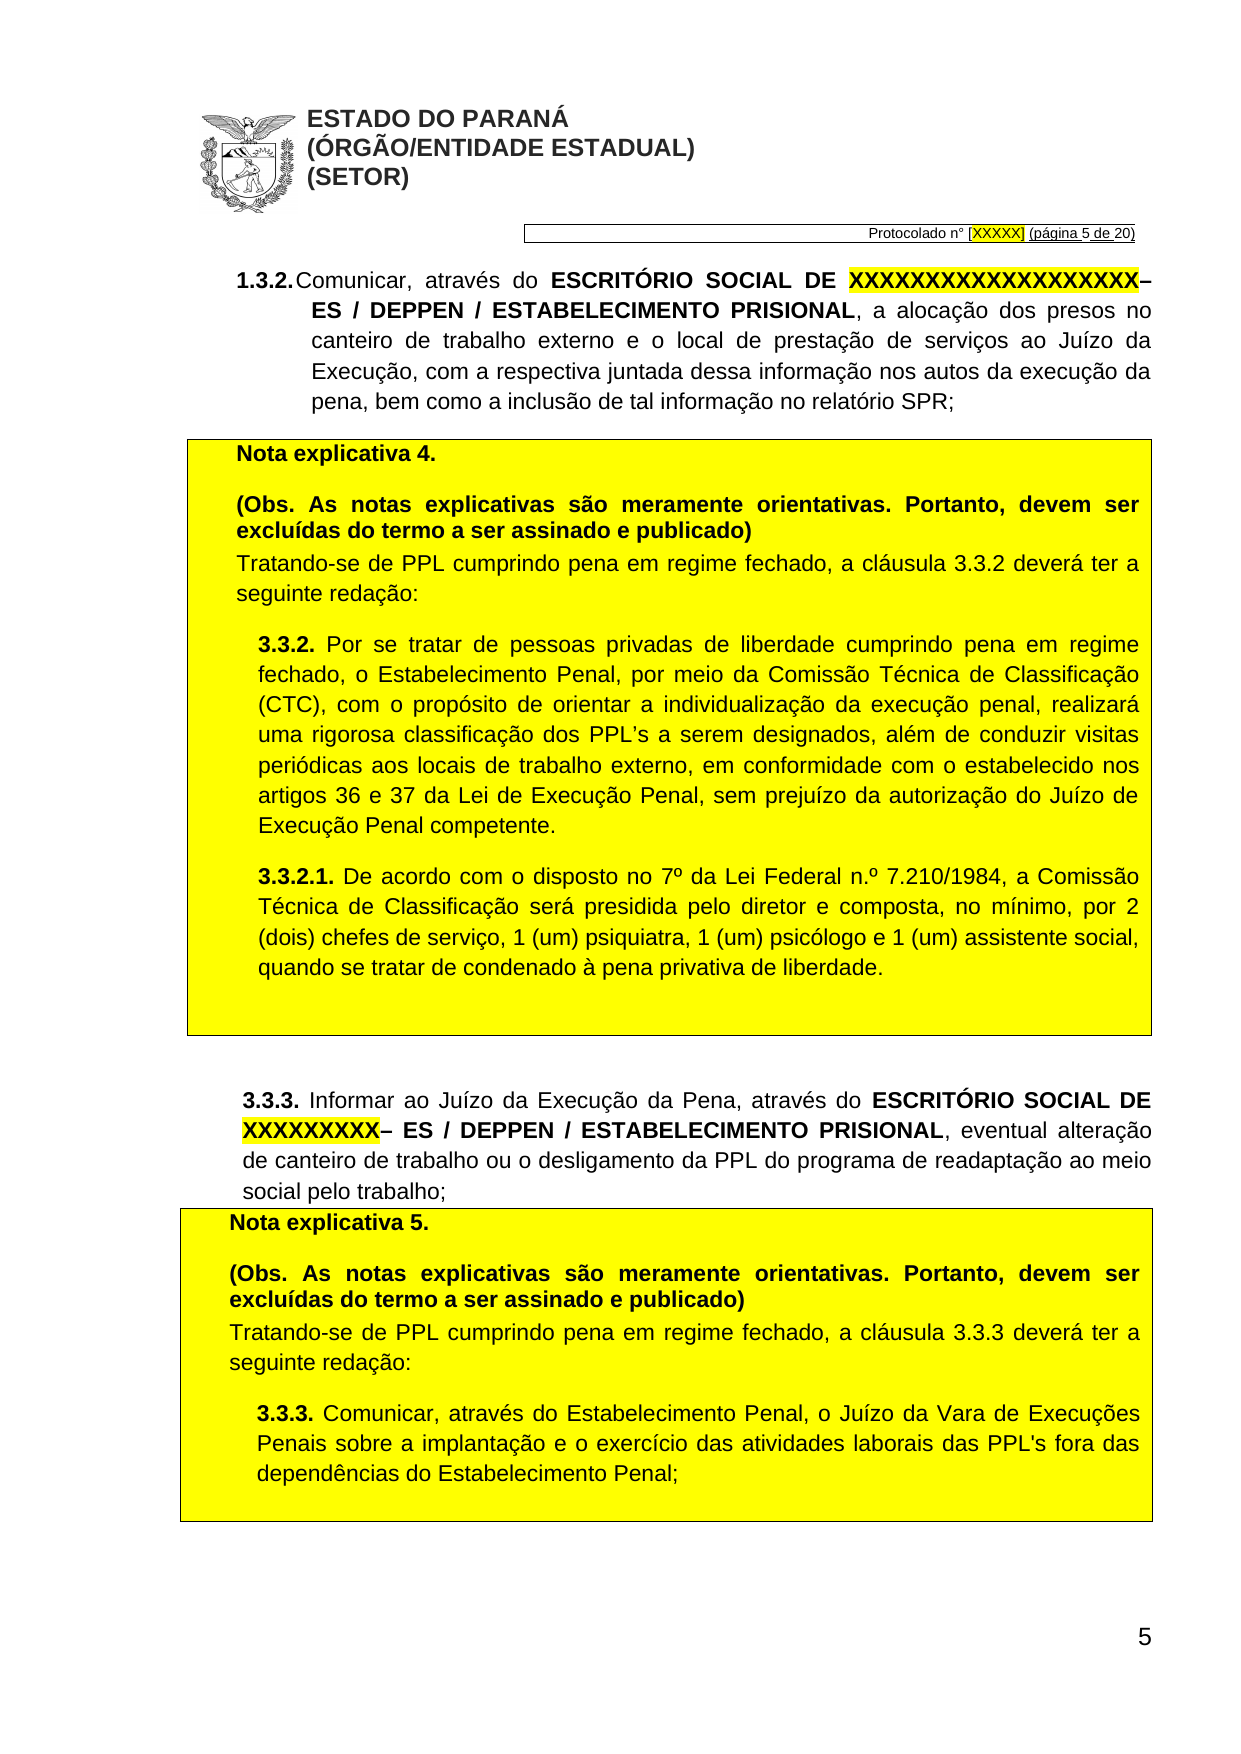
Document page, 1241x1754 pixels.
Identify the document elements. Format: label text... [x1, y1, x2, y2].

table_header Nota explicativa 4. (Obs. As notas explicativas são meramente orientativas. Portanto, devem ser excluídas do termo a ser assinado e publicado) Tratando-se de PPL cumprindo pena em regime fechado, a cláusula 3.3.2 deverá ter a seguinte redação: 3.3.2. Por se tratar de pessoas privadas de liberdade cumprindo pena em regime fechado, o Estabelecimento Penal, por meio da Comissão Técnica de Classificação (CTC), com o propósito de orientar a individualização da execução penal, realizará uma rigorosa classificação dos PPL’s a serem designados, além de conduzir visitas periódicas aos locais de trabalho externo, em conformidade com o estabelecido nos artigos 36 e 37 da Lei de Execução Penal, sem prejuízo da autorização do Juízo de Execução Penal competente. 3.3.2.1. De acordo com o disposto no 7º da Lei Federal n.º 7.210/1984, a Comissão Técnica de Classificação será presidida pelo diretor e composta, no mínimo, por 2 (dois) chefes de serviço, 1 (um) psiquiatra, 1 (um) psicólogo e 1 (um) assistente social, quando se tratar de condenado à pena privativa de liberdade. [188, 440, 1151, 1035]
table_header Nota explicativa 5. (Obs. As notas explicativas são meramente orientativas. Portanto, devem ser excluídas do termo a ser assinado e publicado) Tratando-se de PPL cumprindo pena em regime fechado, a cláusula 3.3.3 deverá ter a seguinte redação: 3.3.3. Comunicar, através do Estabelecimento Penal, o Juízo da Vara de Execuções Penais sobre a implantação e o exercício das atividades laborais das PPL's fora das dependências do Estabelecimento Penal; [181, 1209, 1152, 1521]
picture [199, 114, 298, 214]
list Comunicar, através do ESCRITÓRIO SOCIAL DE XXXXXXXXXXXXXXXXXXX– ES / DEPPEN / ESTABELECIMENTO PRISIONAL, a alocação dos presos no canteiro de trabalho externo e o local de prestação de serviços ao Juízo da Execução, com a respectiva juntada dessa informação nos autos da execução da pena, bem como a inclusão de tal informação no relatório SPR; [236, 267, 1152, 414]
text 3.3.3. Informar ao Juízo da Execução da Pena, através do ESCRITÓRIO SOCIAL DE XXXXXXXXX– ES / DEPPEN / ESTABELECIMENTO PRISIONAL, eventual alteração de canteiro de trabalho ou o desligamento da PPL do programa de readaptação ao meio social pelo trabalho; [242, 1087, 1152, 1204]
